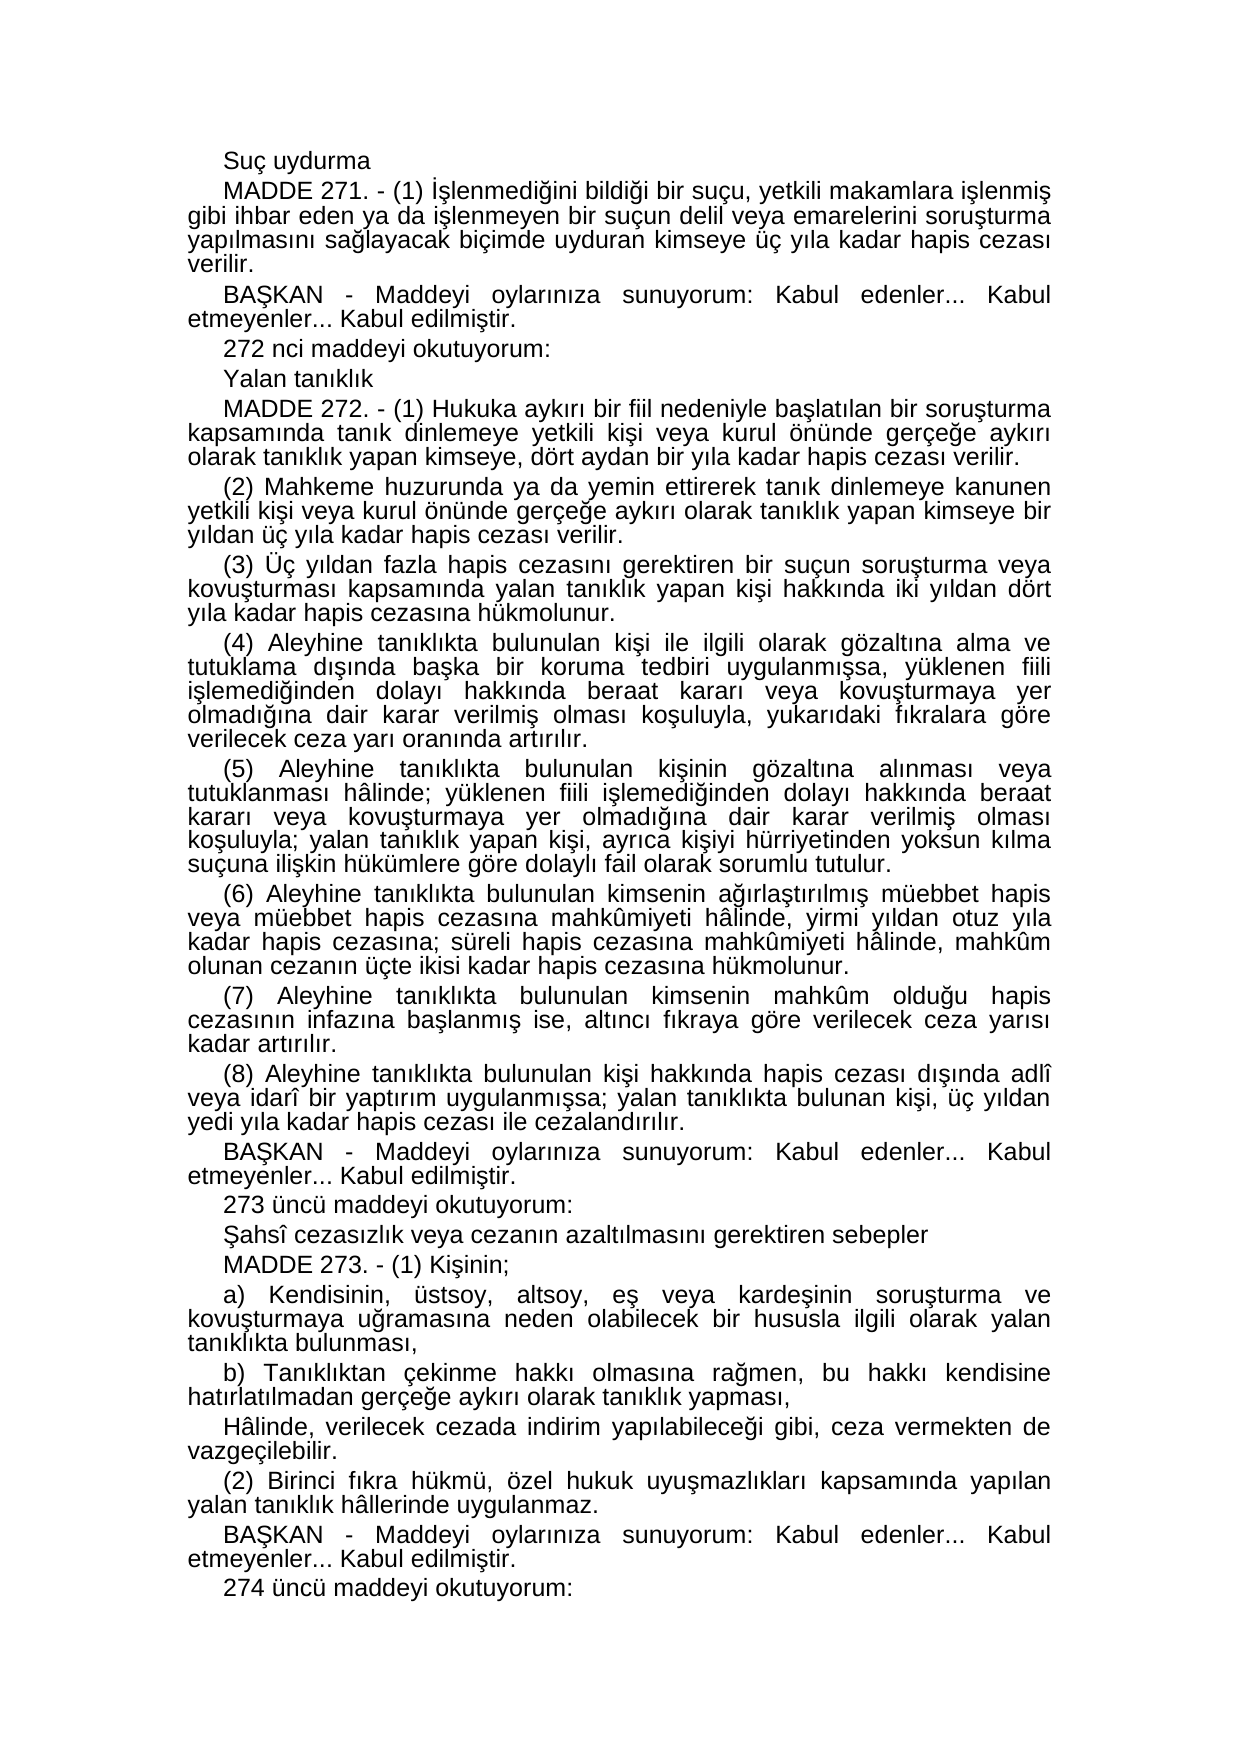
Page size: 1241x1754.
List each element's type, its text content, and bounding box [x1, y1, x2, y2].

text MADDE 272. - (1) Hukuka aykırı bir fiil nedeniyle başlatılan bir soruşturma kapsamında tanık dinlemeye yetkili kişi veya kurul önünde gerçeğe aykırı olarak tanıklık yapan kimseye, dört aydan bir yıla kadar hapis cezası verilir. [187, 399, 1053, 471]
text (7) Aleyhine tanıklıkta bulunulan kimsenin mahkûm olduğu hapis cezasının infazına başlanmış ise, altıncı fıkraya göre verilecek ceza yarısı kadar artırılır. [187, 985, 1053, 1057]
text b) Tanıklıktan çekinme hakkı olmasına rağmen, bu hakkı kendisine hatırlatılmadan gerçeğe aykırı olarak tanıklık yapması, [187, 1362, 1053, 1410]
text BAŞKAN - Maddeyi oylarınıza sunuyorum: Kabul edenler... Kabul etmeyenler... Kabul edilmiştir. [187, 1141, 1053, 1189]
text Suç uydurma [187, 150, 1053, 174]
text BAŞKAN - Maddeyi oylarınıza sunuyorum: Kabul edenler... Kabul etmeyenler... Kabul edilmiştir. [187, 1524, 1053, 1572]
text (2) Birinci fıkra hükmü, özel hukuk uyuşmazlıkları kapsamında yapılan yalan tanıklık hâllerinde uygulanmaz. [187, 1470, 1053, 1518]
text MADDE 273. - (1) Kişinin; [187, 1254, 1053, 1278]
text (3) Üç yıldan fazla hapis cezasını gerektiren bir suçun soruşturma veya kovuşturması kapsamında yalan tanıklık yapan kişi hakkında iki yıldan dört yıla kadar hapis cezasına hükmolunur. [187, 554, 1053, 626]
text (6) Aleyhine tanıklıkta bulunulan kimsenin ağırlaştırılmış müebbet hapis veya müebbet hapis cezasına mahkûmiyeti hâlinde, yirmi yıldan otuz yıla kadar hapis cezasına; süreli hapis cezasına mahkûmiyeti hâlinde, mahkûm olunan cezanın üçte ikisi kadar hapis cezasına hükmolunur. [187, 883, 1053, 979]
text BAŞKAN - Maddeyi oylarınıza sunuyorum: Kabul edenler... Kabul etmeyenler... Kabul edilmiştir. [187, 284, 1053, 332]
text Şahsî cezasızlık veya cezanın azaltılmasını gerektiren sebepler [187, 1225, 1053, 1249]
text 273 üncü maddeyi okutuyorum: [187, 1195, 1053, 1219]
text (2) Mahkeme huzurunda ya da yemin ettirerek tanık dinlemeye kanunen yetkili kişi veya kurul önünde gerçeğe aykırı olarak tanıklık yapan kimseye bir yıldan üç yıla kadar hapis cezası verilir. [187, 476, 1053, 548]
text 274 üncü maddeyi okutuyorum: [187, 1578, 1053, 1602]
text Yalan tanıklık [187, 369, 1053, 393]
text MADDE 271. - (1) İşlenmediğini bildiği bir suçu, yetkili makamlara işlenmiş gibi ihbar eden ya da işlenmeyen bir suçun delil veya emarelerini soruşturma yapılmasını sağlayacak biçimde uyduran kimseye üç yıla kadar hapis cezası verilir. [187, 180, 1053, 278]
text (4) Aleyhine tanıklıkta bulunulan kişi ile ilgili olarak gözaltına alma ve tutuklama dışında başka bir koruma tedbiri uygulanmışsa, yüklenen fiili işlemediğinden dolayı hakkında beraat kararı veya kovuşturmaya yer olmadığına dair karar verilmiş olması koşuluyla, yukarıdaki fıkralara göre verilecek ceza yarı oranında artırılır. [187, 632, 1053, 752]
text (8) Aleyhine tanıklıkta bulunulan kişi hakkında hapis cezası dışında adlî veya idarî bir yaptırım uygulanmışsa; yalan tanıklıkta bulunan kişi, üç yıldan yedi yıla kadar hapis cezası ile cezalandırılır. [187, 1063, 1053, 1135]
text (5) Aleyhine tanıklıkta bulunulan kişinin gözaltına alınması veya tutuklanması hâlinde; yüklenen fiili işlemediğinden dolayı hakkında beraat kararı veya kovuşturmaya yer olmadığına dair karar verilmiş olması koşuluyla; yalan tanıklık yapan kişi, ayrıca kişiyi hürriyetinden yoksun kılma suçuna ilişkin hükümlere göre dolaylı fail olarak sorumlu tutulur. [187, 758, 1053, 878]
text a) Kendisinin, üstsoy, altsoy, eş veya kardeşinin soruşturma ve kovuşturmaya uğramasına neden olabilecek bir hususla ilgili olarak yalan tanıklıkta bulunması, [187, 1284, 1053, 1356]
text Hâlinde, verilecek cezada indirim yapılabileceği gibi, ceza vermekten de vazgeçilebilir. [187, 1416, 1053, 1464]
text 272 nci maddeyi okutuyorum: [187, 338, 1053, 363]
